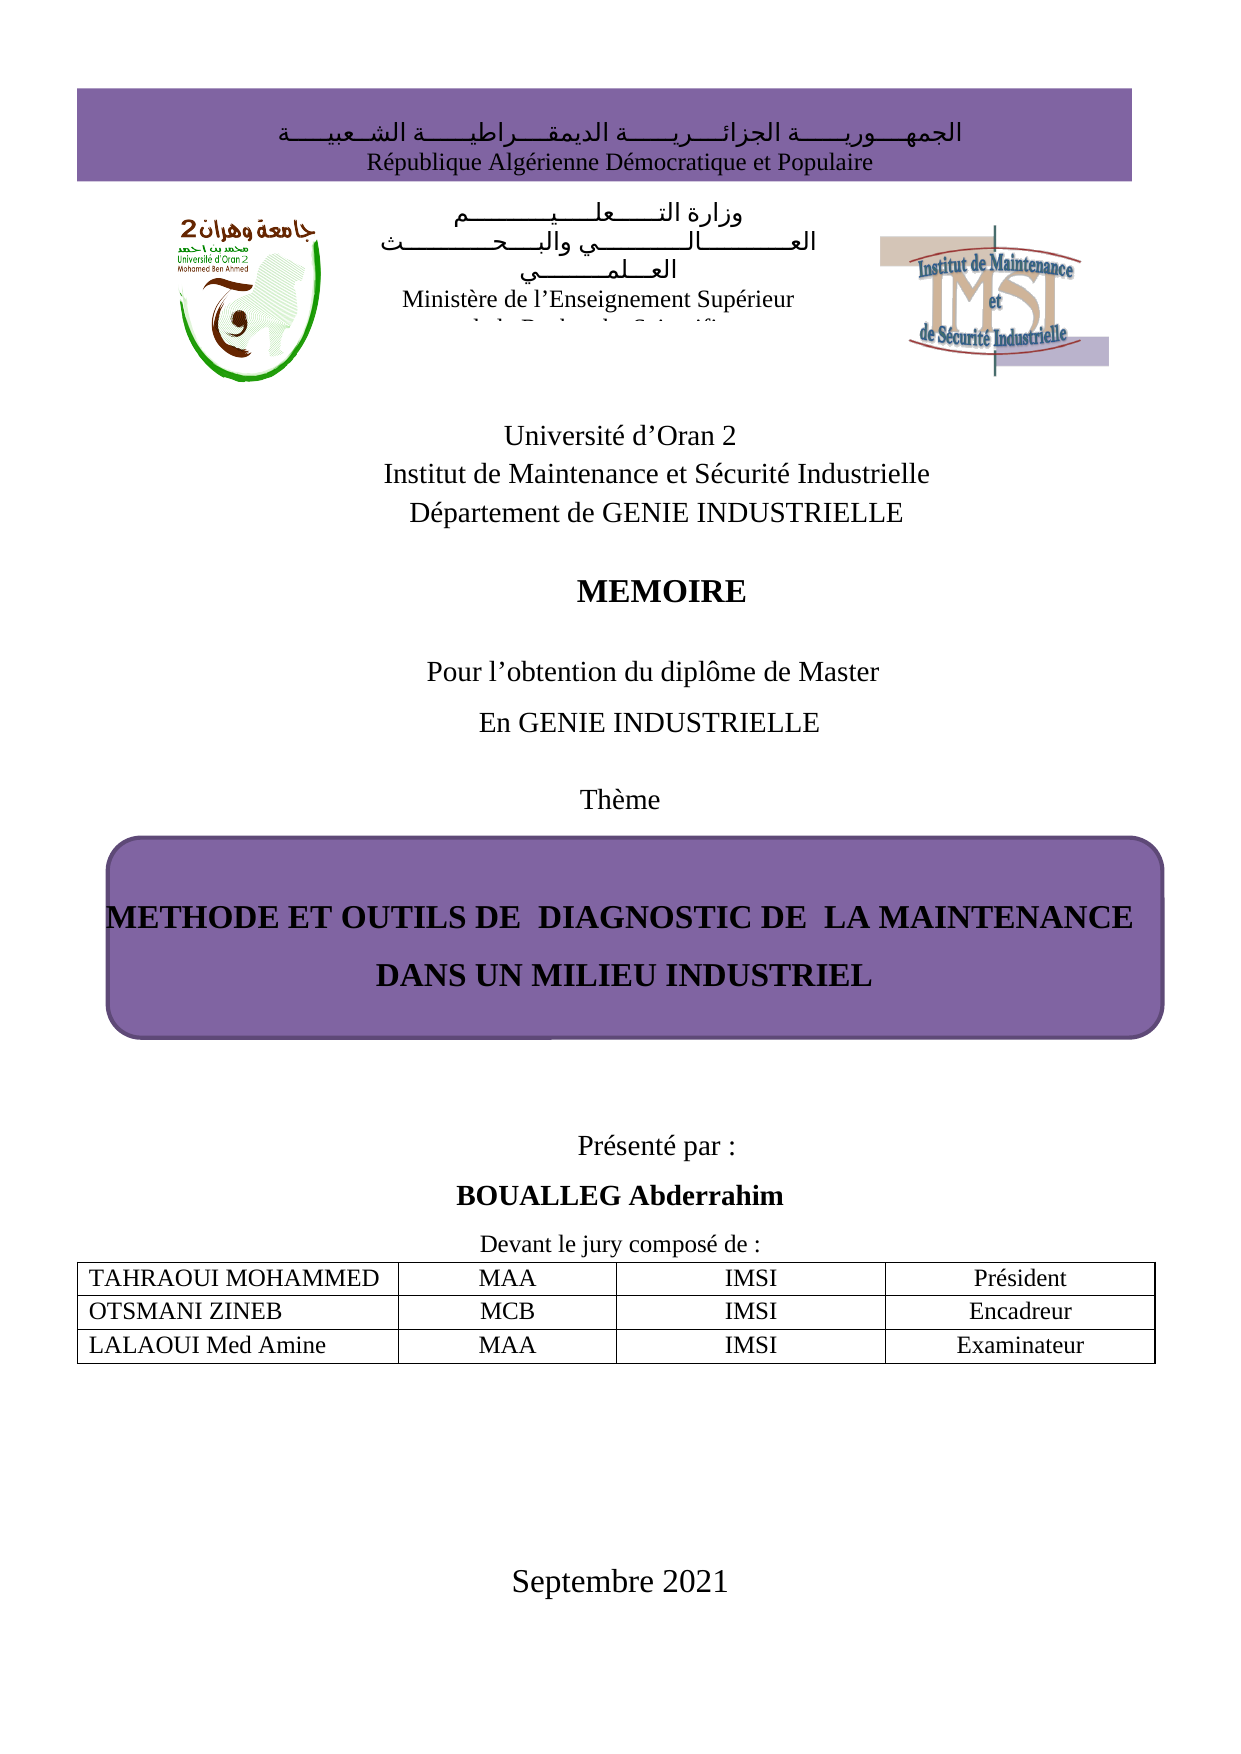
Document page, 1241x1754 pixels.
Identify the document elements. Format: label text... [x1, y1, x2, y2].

table_cell IMSI [617, 1296, 885, 1329]
table_header MAA [399, 1263, 616, 1295]
text DANS UN MILIEU INDUSTRIEL [89, 955, 1152, 993]
text METHODE ET OUTILS DE DIAGNOSTIC DE LA MAINTENANCE [89, 897, 1152, 936]
table_cell LALAOUI Med Amine [78, 1330, 398, 1363]
text Université d’Oran 2 [89, 418, 1152, 451]
table_cell OTSMANI ZINEB [78, 1296, 398, 1329]
table_header IMSI [617, 1263, 885, 1295]
text Institut de Maintenance et Sécurité Industrielle [89, 456, 1152, 490]
text MEMOIRE [89, 572, 1152, 610]
table_cell Examinateur [886, 1330, 1154, 1363]
text Département de GENIE INDUSTRIELLE [89, 495, 1152, 528]
table_header TAHRAOUI MOHAMMED [78, 1263, 398, 1295]
text Pour l’obtention du diplôme de Master [89, 654, 1152, 688]
text En GENIE INDUSTRIELLE [89, 705, 1152, 738]
text Présenté par : [89, 1128, 1152, 1162]
table_header Président [886, 1263, 1154, 1295]
picture [174, 219, 322, 383]
table_cell Encadreur [886, 1296, 1154, 1329]
text Thème [89, 782, 1152, 815]
text République Algérienne Démocratique et Populaire [89, 147, 1152, 176]
text Septembre 2021 [89, 1561, 1152, 1599]
table_cell IMSI [617, 1330, 885, 1363]
table_cell MAA [399, 1330, 616, 1363]
table_cell MCB [399, 1296, 616, 1329]
text الجمهــــوريــــــة الجزائــــريــــــة الديمقــــراطيــــــة الشــعبيـــــة [89, 118, 1152, 147]
text BOUALLEG Abderrahim [89, 1178, 1152, 1212]
text Devant le jury composé de : [89, 1229, 1152, 1257]
